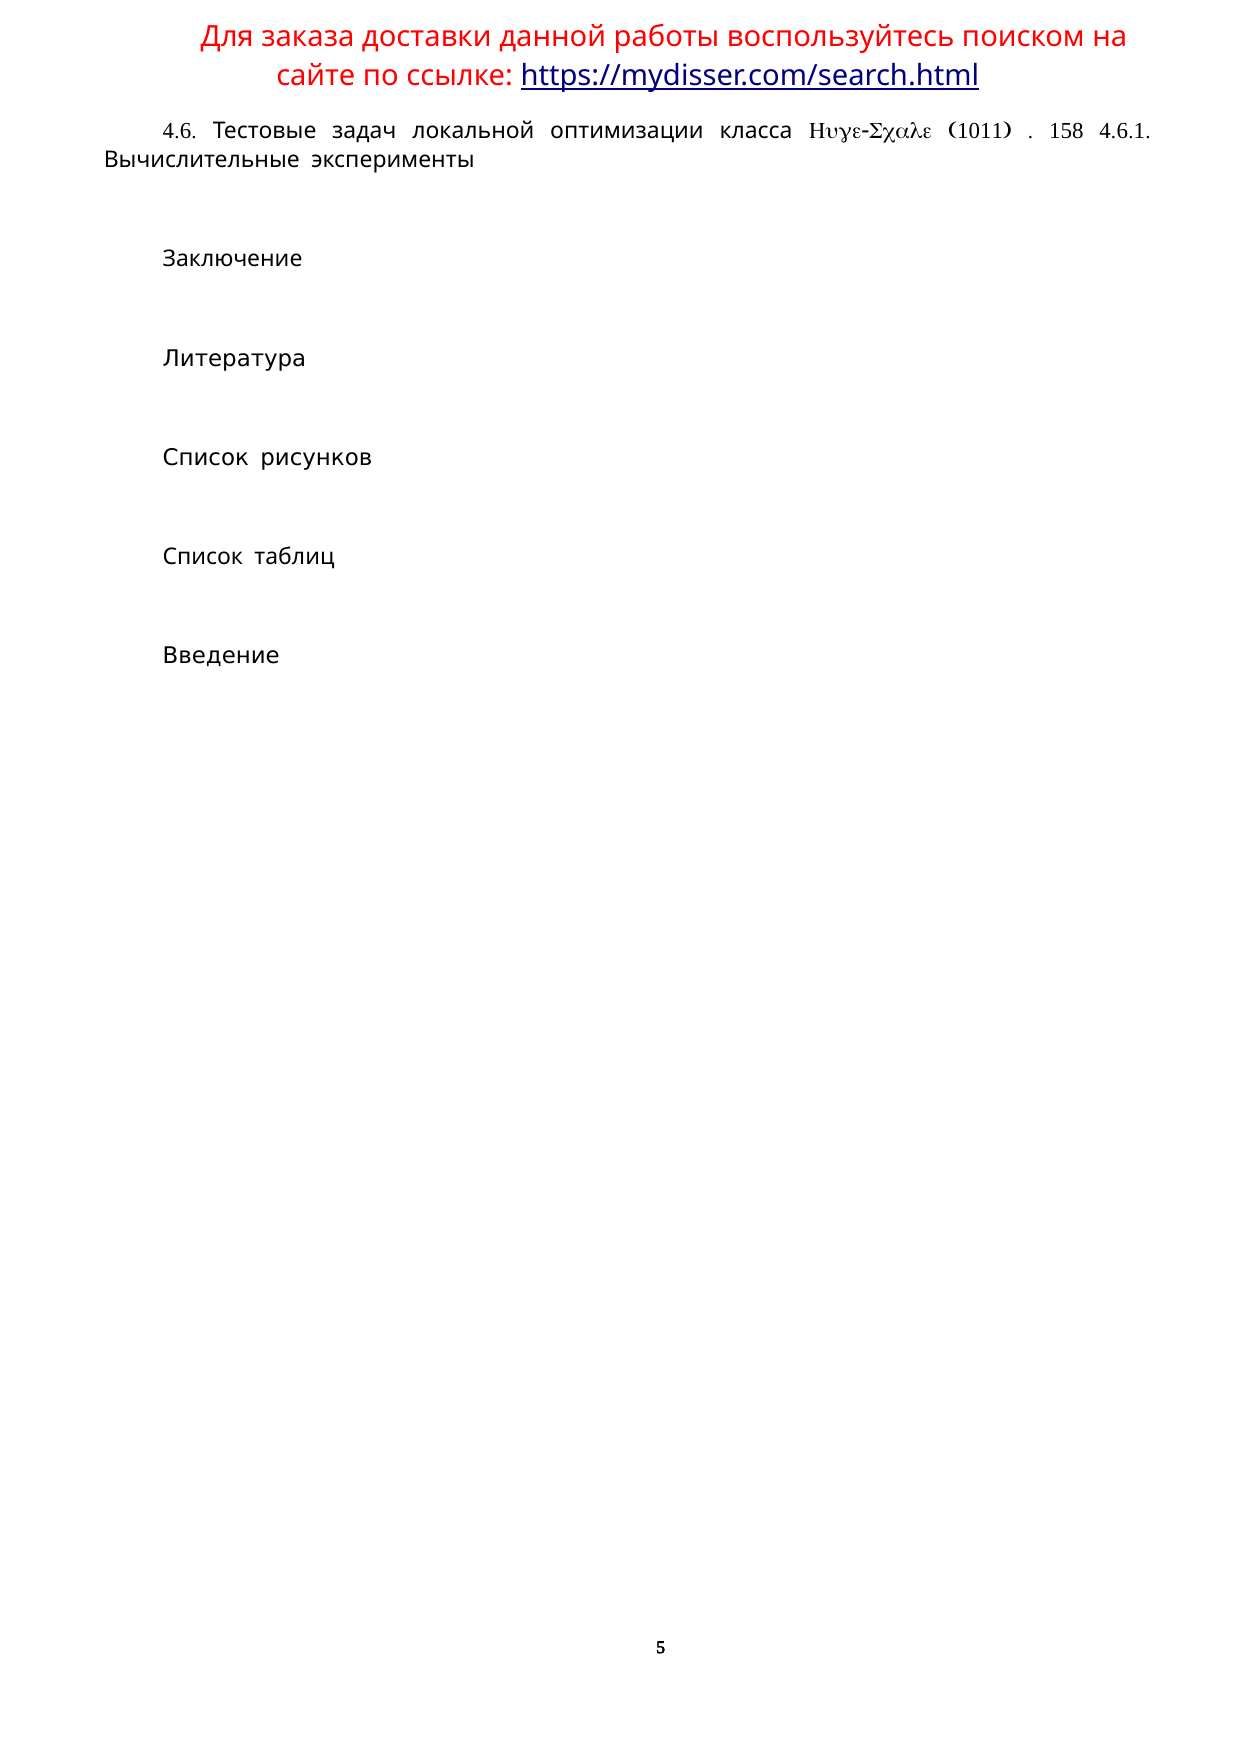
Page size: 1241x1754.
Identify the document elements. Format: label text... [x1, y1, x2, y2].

text Введение [103, 639, 1152, 668]
text Заключение [103, 243, 1152, 272]
text 4.6. Тестовые задач локальной оптимизации класса Huge-Scale (1011) . 158 4.6.1. Вычислительные эксперименты [103, 115, 1152, 172]
text Список таблиц [103, 540, 1152, 569]
text Литература [103, 342, 1152, 371]
text Список рисунков [103, 441, 1152, 470]
